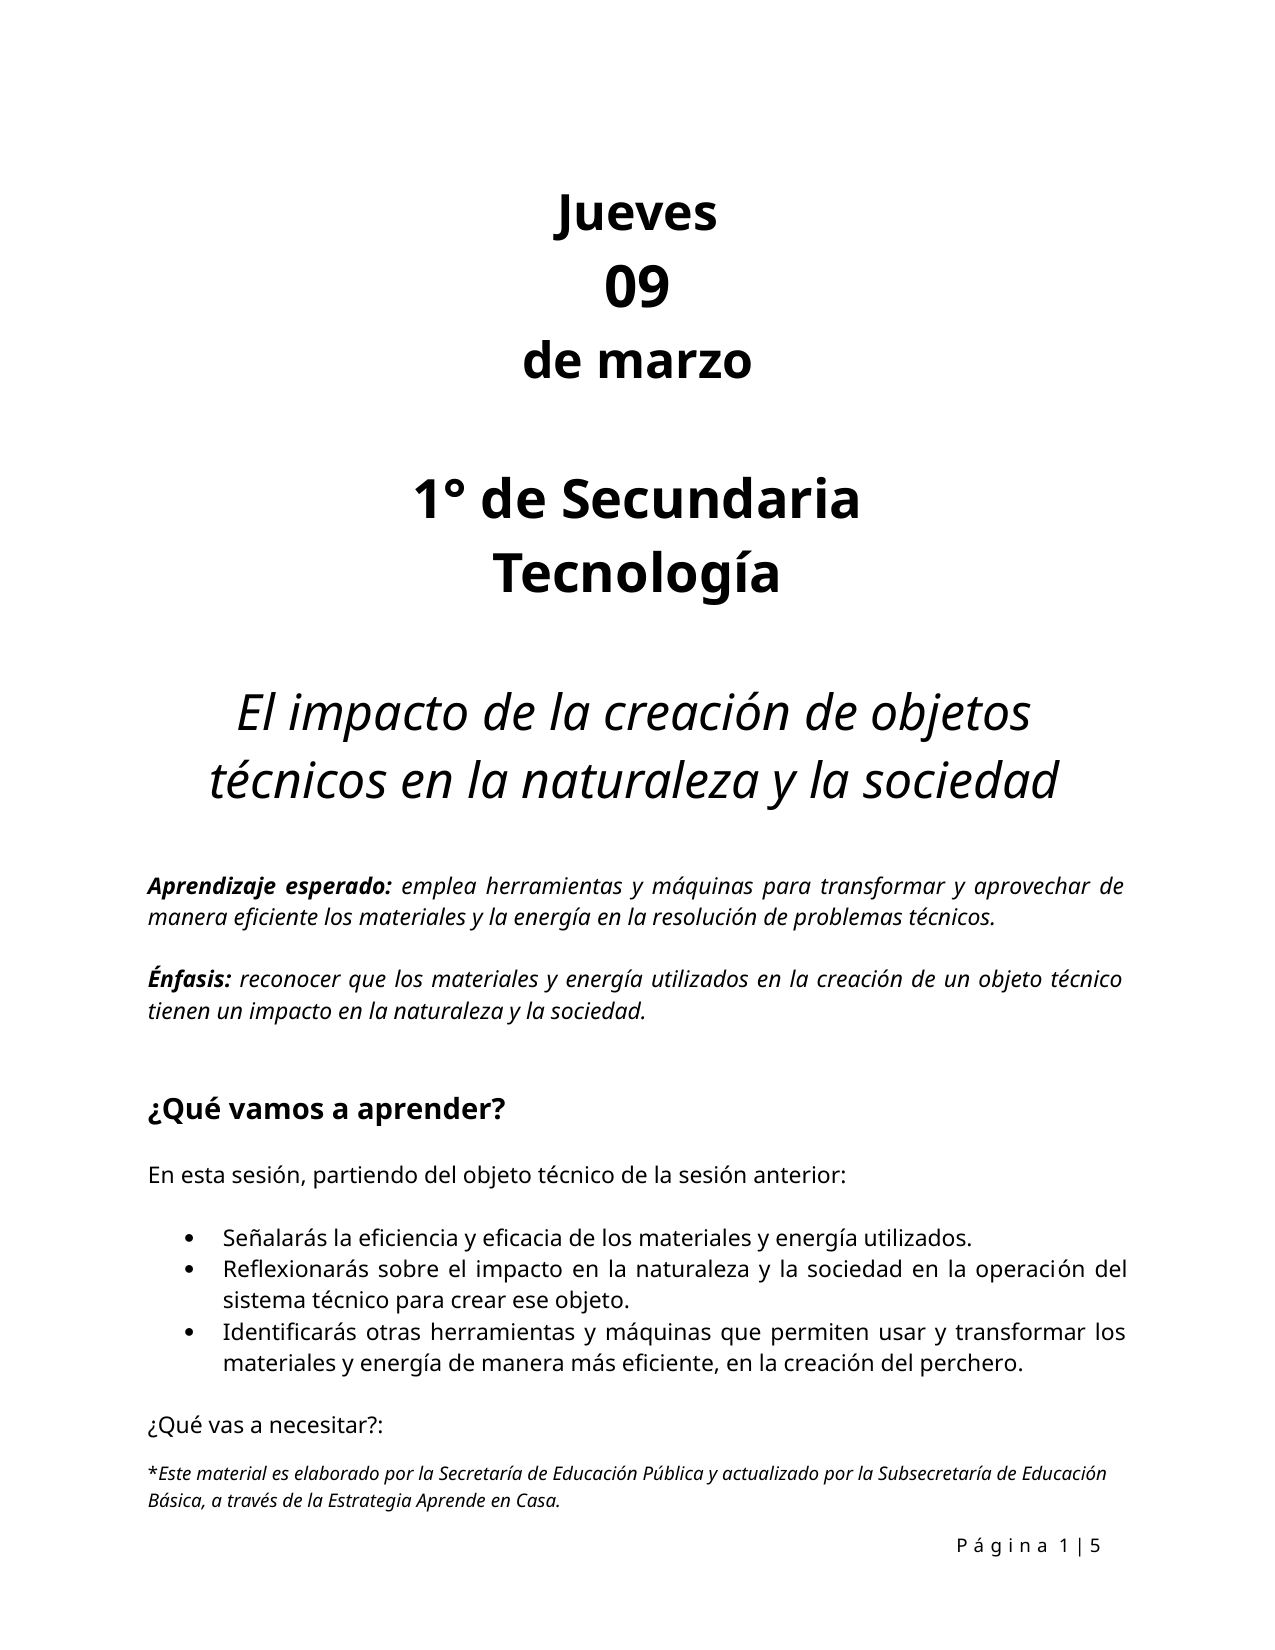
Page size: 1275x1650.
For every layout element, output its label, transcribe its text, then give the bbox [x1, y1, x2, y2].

list Reflexionarás sobre el impacto en la naturaleza y la sociedad en la operación del sistema técnico para crear ese objeto. [185, 1253, 1127, 1316]
text de marzo [148, 325, 1127, 393]
text Énfasis: reconocer que los materiales y energía utilizados en la creación de un objeto técnico tienen un impacto en la naturaleza y la sociedad. [148, 963, 1127, 1026]
text ¿Qué vamos a aprender? [148, 1088, 1127, 1128]
text En esta sesión, partiendo del objeto técnico de la sesión anterior: [148, 1159, 1127, 1191]
text 1° de Secundaria [148, 461, 1127, 535]
text Jueves [148, 177, 1127, 245]
text ¿Qué vas a necesitar?: [148, 1409, 1127, 1441]
text Tecnología [148, 535, 1127, 608]
text 09 [148, 245, 1127, 325]
list Identificarás otras herramientas y máquinas que permiten usar y transformar los materiales y energía de manera más eficiente, en la creación del perchero. [185, 1316, 1127, 1378]
text Aprendizaje esperado: emplea herramientas y máquinas para transformar y aprovechar de manera eficiente los materiales y la energía en la resolución de problemas técnicos. [148, 870, 1127, 932]
text El impacto de la creación de objetos técnicos en la naturaleza y la sociedad [148, 677, 1127, 813]
list Señalarás la eficiencia y eficacia de los materiales y energía utilizados. [185, 1222, 1127, 1253]
